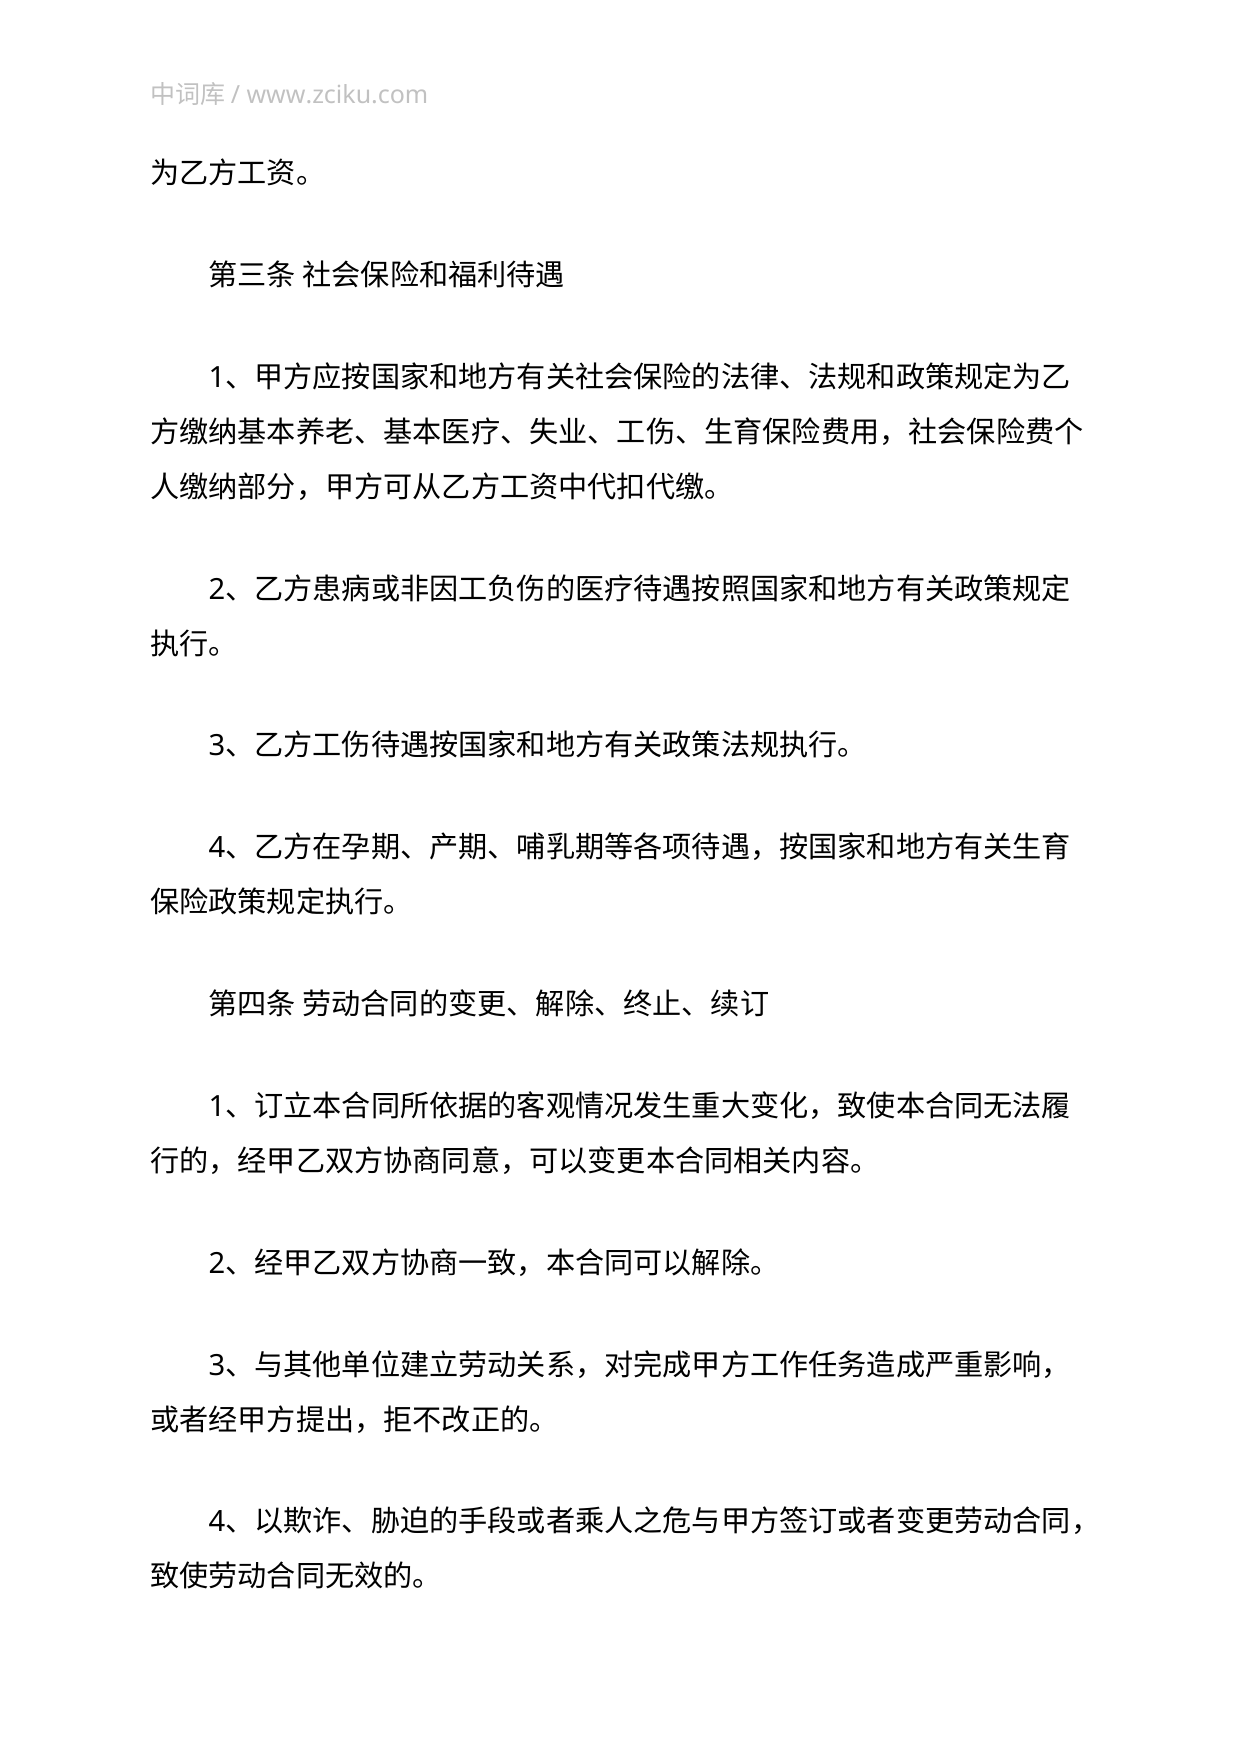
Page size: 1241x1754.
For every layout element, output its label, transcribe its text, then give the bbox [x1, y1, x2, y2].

text 1、甲方应按国家和地方有关社会保险的法律、法规和政策规定为乙方缴纳基本养老、基本医疗、失业、工伤、生育保险费用，社会保险费个人缴纳部分，甲方可从乙方工资中代扣代缴。 [150, 353, 1090, 506]
text 3、乙方工伤待遇按国家和地方有关政策法规执行。 [150, 722, 1090, 764]
text 第四条 劳动合同的变更、解除、终止、续订 [150, 981, 1090, 1023]
text 3、与其他单位建立劳动关系，对完成甲方工作任务造成严重影响，或者经甲方提出，拒不改正的。 [150, 1341, 1090, 1438]
text 1、订立本合同所依据的客观情况发生重大变化，致使本合同无法履行的，经甲乙双方协商同意，可以变更本合同相关内容。 [150, 1082, 1090, 1180]
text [150, 150, 1090, 192]
text 4、乙方在孕期、产期、哺乳期等各项待遇，按国家和地方有关生育保险政策规定执行。 [150, 824, 1090, 921]
text 第三条 社会保险和福利待遇 [150, 252, 1090, 294]
text 2、乙方患病或非因工负伤的医疗待遇按照国家和地方有关政策规定执行。 [150, 565, 1090, 662]
text 4、以欺诈、胁迫的手段或者乘人之危与甲方签订或者变更劳动合同，致使劳动合同无效的。 [150, 1498, 1090, 1595]
text 2、经甲乙双方协商一致，本合同可以解除。 [150, 1239, 1090, 1282]
